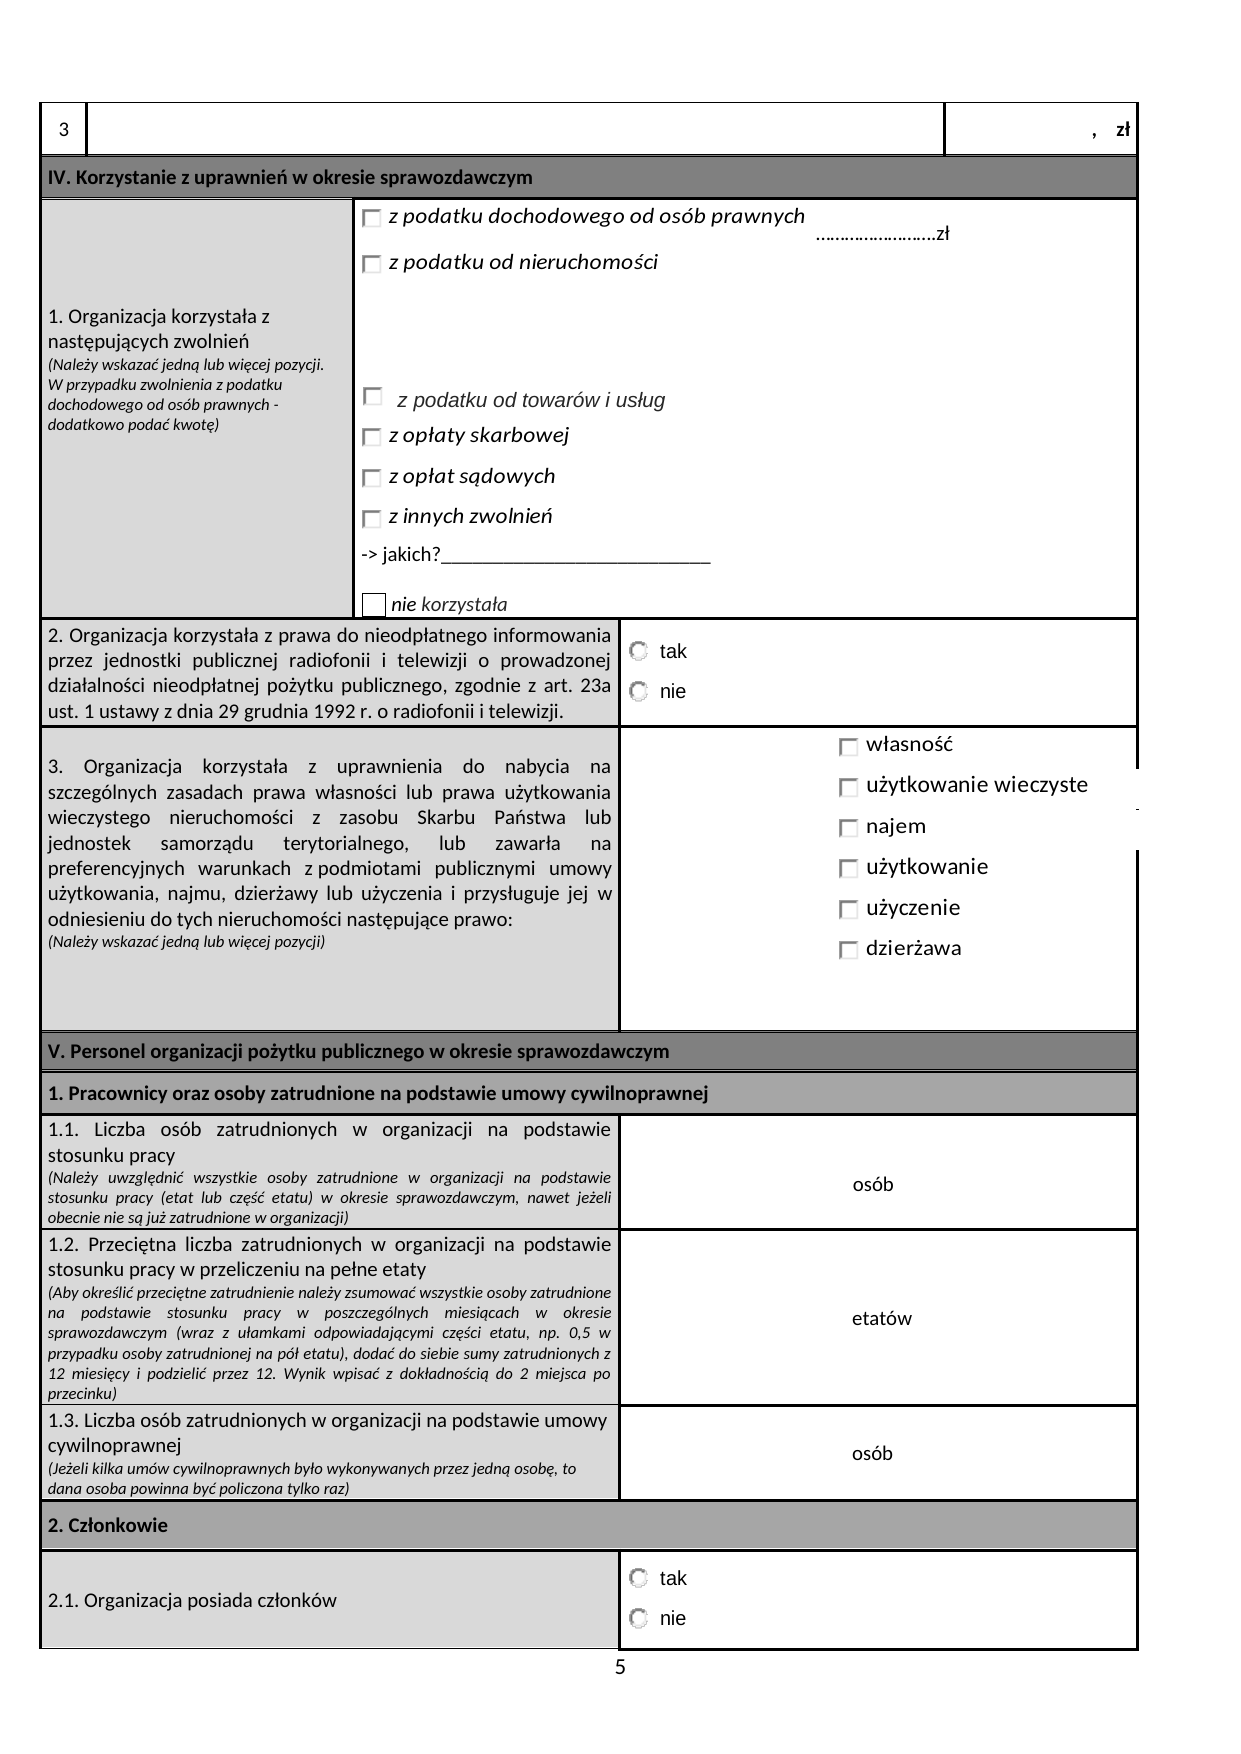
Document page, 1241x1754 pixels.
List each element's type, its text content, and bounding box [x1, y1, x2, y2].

table_cell 3 [42, 103, 85, 154]
table_cell 3. Organizacja korzystała z uprawnienia do nabycia na szczególnych zasadach prawa własności lub prawa użytkowania wieczystego nieruchomości z zasobu Skarbu Państwa lub jednostek samorządu terytorialnego, lub zawarła na preferencyjnych warunkach z podmiotami publicznymi umowy użytkowania, najmu, dzierżawy lub użyczenia i przysługuje jej w odniesieniu do tych nieruchomości następujące prawo: (Należy wskazać jedną lub więcej pozycji) [42, 728, 618, 1030]
table_cell etatów [621, 1231, 1136, 1404]
table_cell osób [621, 1116, 1136, 1228]
table_cell 2. Organizacja korzystała z prawa do nieodpłatnego informowania przez jednostki publicznej radiofonii i telewizji o prowadzonej działalności nieodpłatnej pożytku publicznego, zgodnie z art. 23a ust. 1 ustawy z dnia 29 grudnia 1992 r. o radiofonii i telewizji. [42, 620, 618, 725]
table_cell osób [621, 1407, 1136, 1498]
table_cell 2. Członkowie [42, 1502, 1136, 1548]
table_cell 1. Organizacja korzystała z następujących zwolnień (Należy wskazać jedną lub więcej pozycji. W przypadku zwolnienia z podatku dochodowego od osób prawnych - dodatkowo podać kwotę) [42, 200, 352, 617]
table_cell [831, 728, 1136, 1030]
picture [363, 387, 384, 407]
table_cell IV. Korzystanie z uprawnień w okresie sprawozdawczym [42, 157, 1136, 197]
table_cell V. Personel organizacji pożytku publicznego w okresie sprawozdawczym [42, 1033, 1136, 1069]
table_cell [621, 620, 1136, 725]
table_cell 1.3. Liczba osób zatrudnionych w organizacji na podstawie umowy cywilnoprawnej (Jeżeli kilka umów cywilnoprawnych było wykonywanych przez jedną osobę, to dana osoba powinna być policzona tylko raz) [42, 1405, 618, 1498]
table_cell 1. Pracownicy oraz osoby zatrudnione na podstawie umowy cywilnoprawnej [42, 1073, 1136, 1113]
table_cell [621, 1552, 1136, 1647]
table_cell [621, 728, 831, 1030]
table_cell , zł [946, 103, 1136, 154]
table_cell 2.1. Organizacja posiada członków [42, 1552, 618, 1647]
table_cell 1.1. Liczba osób zatrudnionych w organizacji na podstawie stosunku pracy (Należy uwzględnić wszystkie osoby zatrudnione w organizacji na podstawie stosunku pracy (etat lub część etatu) w okresie sprawozdawczym, nawet jeżeli obecnie nie są już zatrudnione w organizacji) [42, 1116, 618, 1228]
table_cell [88, 103, 943, 154]
table_cell 1.2. Przeciętna liczba zatrudnionych w organizacji na podstawie stosunku pracy w przeliczeniu na pełne etaty (Aby określić przeciętne zatrudnienie należy zsumować wszystkie osoby zatrudnione na podstawie stosunku pracy w poszczególnych miesiącach w okresie sprawozdawczym (wraz z ułamkami odpowiadającymi części etatu, np. 0,5 w przypadku osoby zatrudnionej na pół etatu), dodać do siebie sumy zatrudnionych z 12 miesięcy i podzielić przez 12. Wynik wpisać z dokładnością do 2 miejsca po przecinku) [42, 1230, 618, 1404]
table_cell …………………….zł -> jakich?__________________________ nie korzystała [355, 200, 1136, 617]
